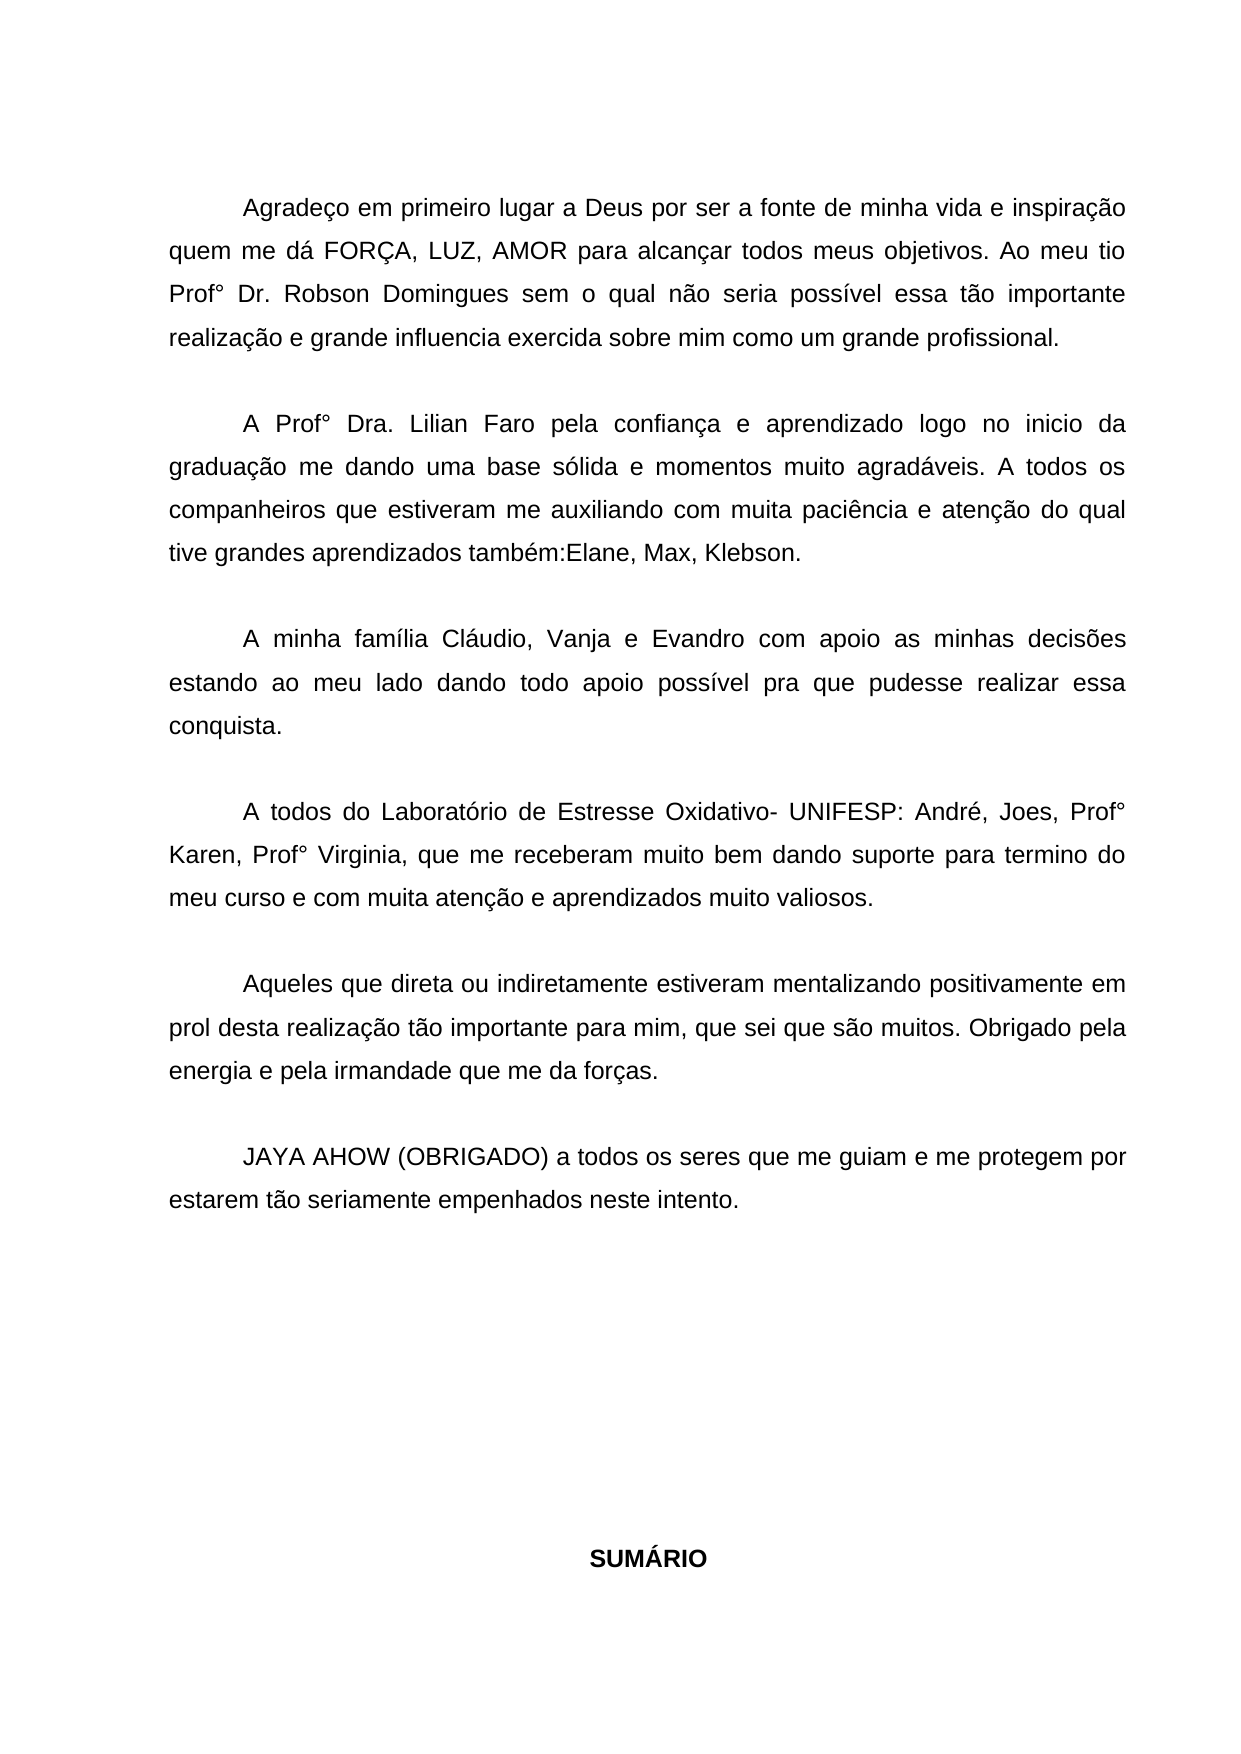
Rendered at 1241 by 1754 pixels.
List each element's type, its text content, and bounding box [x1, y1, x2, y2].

text SUMÁRIO [112, 1544, 1128, 1573]
text Aqueles que direta ou indiretamente estiveram mentalizando positivamente em prol desta realização tão importante para mim, que sei que são muitos. Obrigado pela energia e pela irmandade que me da forças. [169, 969, 1128, 1084]
text Agradeço em primeiro lugar a Deus por ser a fonte de minha vida e inspiração quem me dá FORÇA, LUZ, AMOR para alcançar todos meus objetivos. Ao meu tio Prof° Dr. Robson Domingues sem o qual não seria possível essa tão importante realização e grande influencia exercida sobre mim como um grande profissional. [169, 193, 1128, 351]
text A Prof° Dra. Lilian Faro pela confiança e aprendizado logo no inicio da graduação me dando uma base sólida e momentos muito agradáveis. A todos os companheiros que estiveram me auxiliando com muita paciência e atenção do qual tive grandes aprendizados também:Elane, Max, Klebson. [169, 409, 1128, 567]
text JAYA AHOW (OBRIGADO) a todos os seres que me guiam e me protegem por estarem tão seriamente empenhados neste intento. [169, 1142, 1128, 1214]
text A todos do Laboratório de Estresse Oxidativo- UNIFESP: André, Joes, Prof° Karen, Prof° Virginia, que me receberam muito bem dando suporte para termino do meu curso e com muita atenção e aprendizados muito valiosos. [169, 797, 1128, 912]
text A minha família Cláudio, Vanja e Evandro com apoio as minhas decisões estando ao meu lado dando todo apoio possível pra que pudesse realizar essa conquista. [169, 624, 1128, 739]
